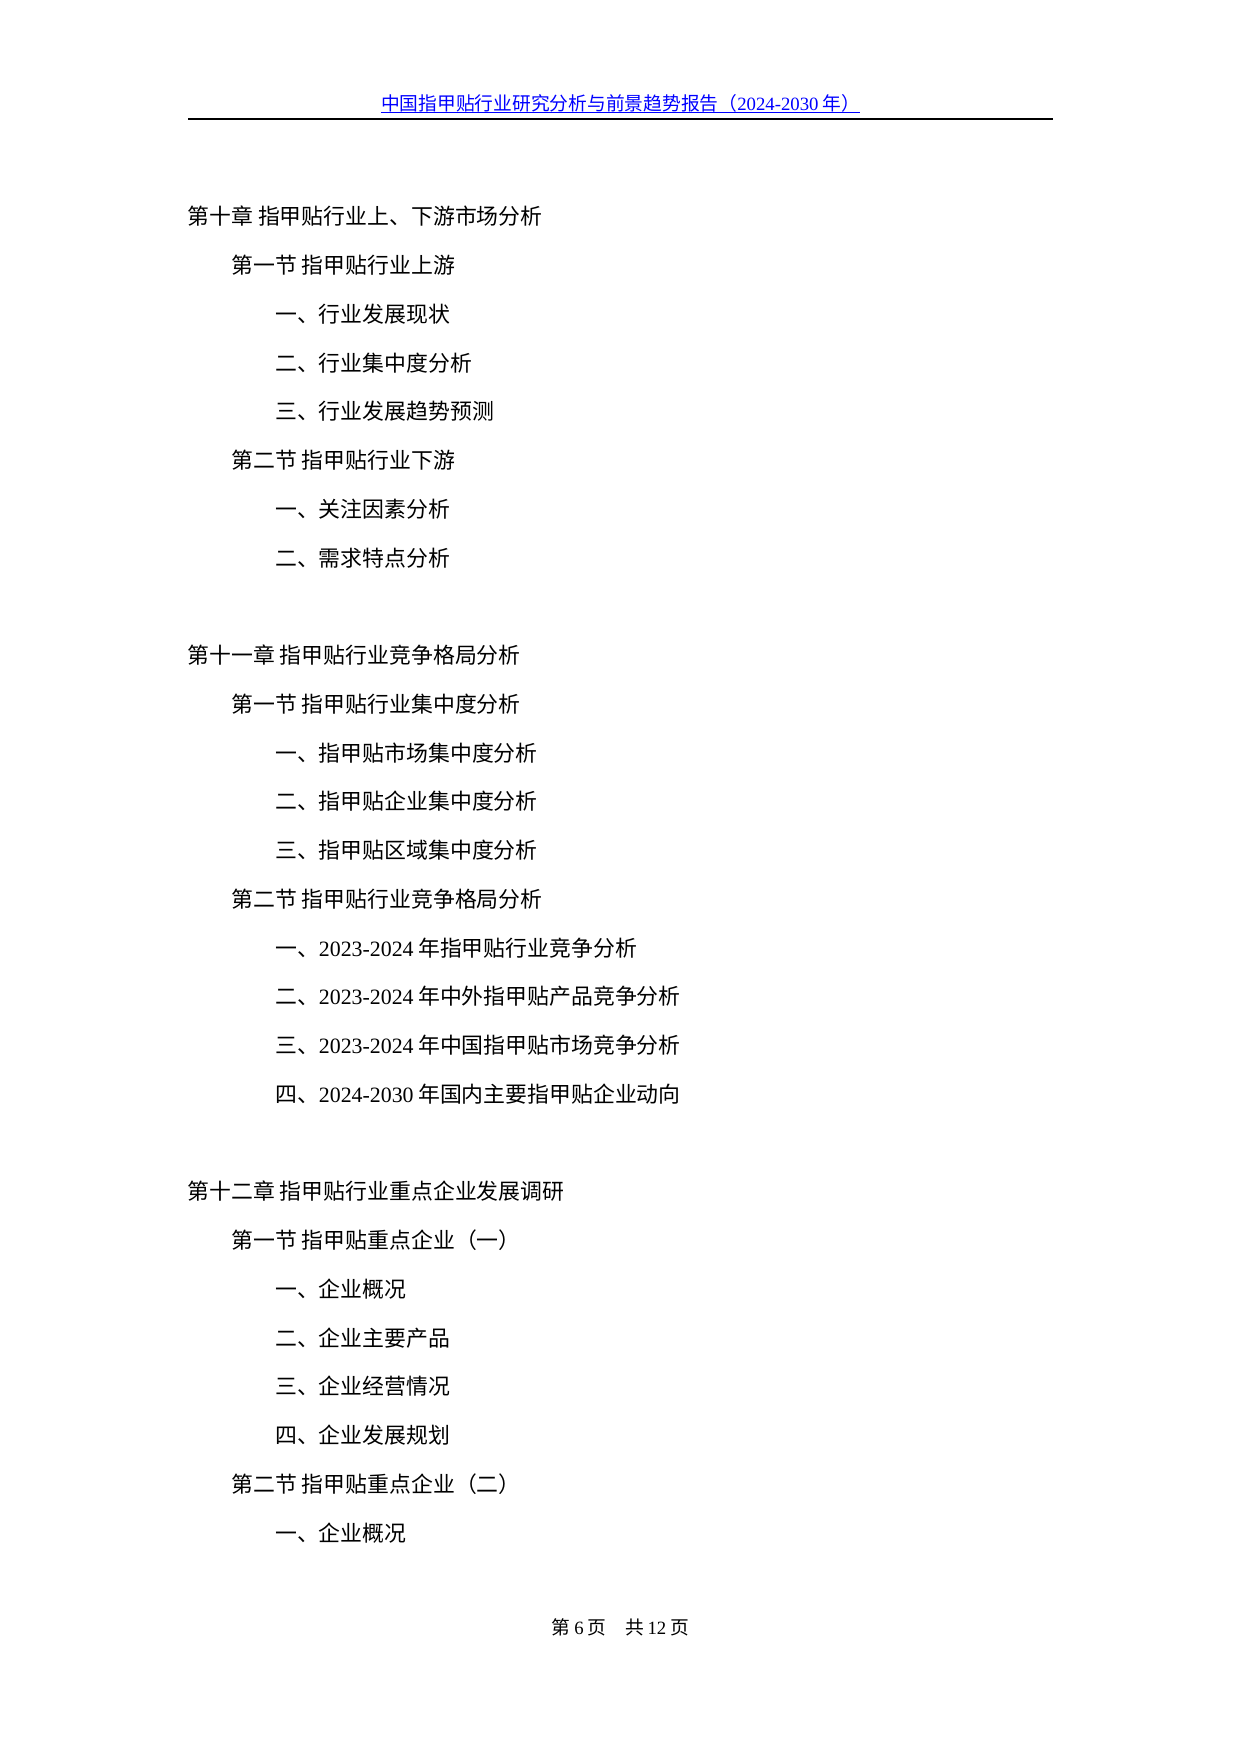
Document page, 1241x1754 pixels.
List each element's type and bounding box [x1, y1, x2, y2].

text [187, 150, 1053, 1548]
